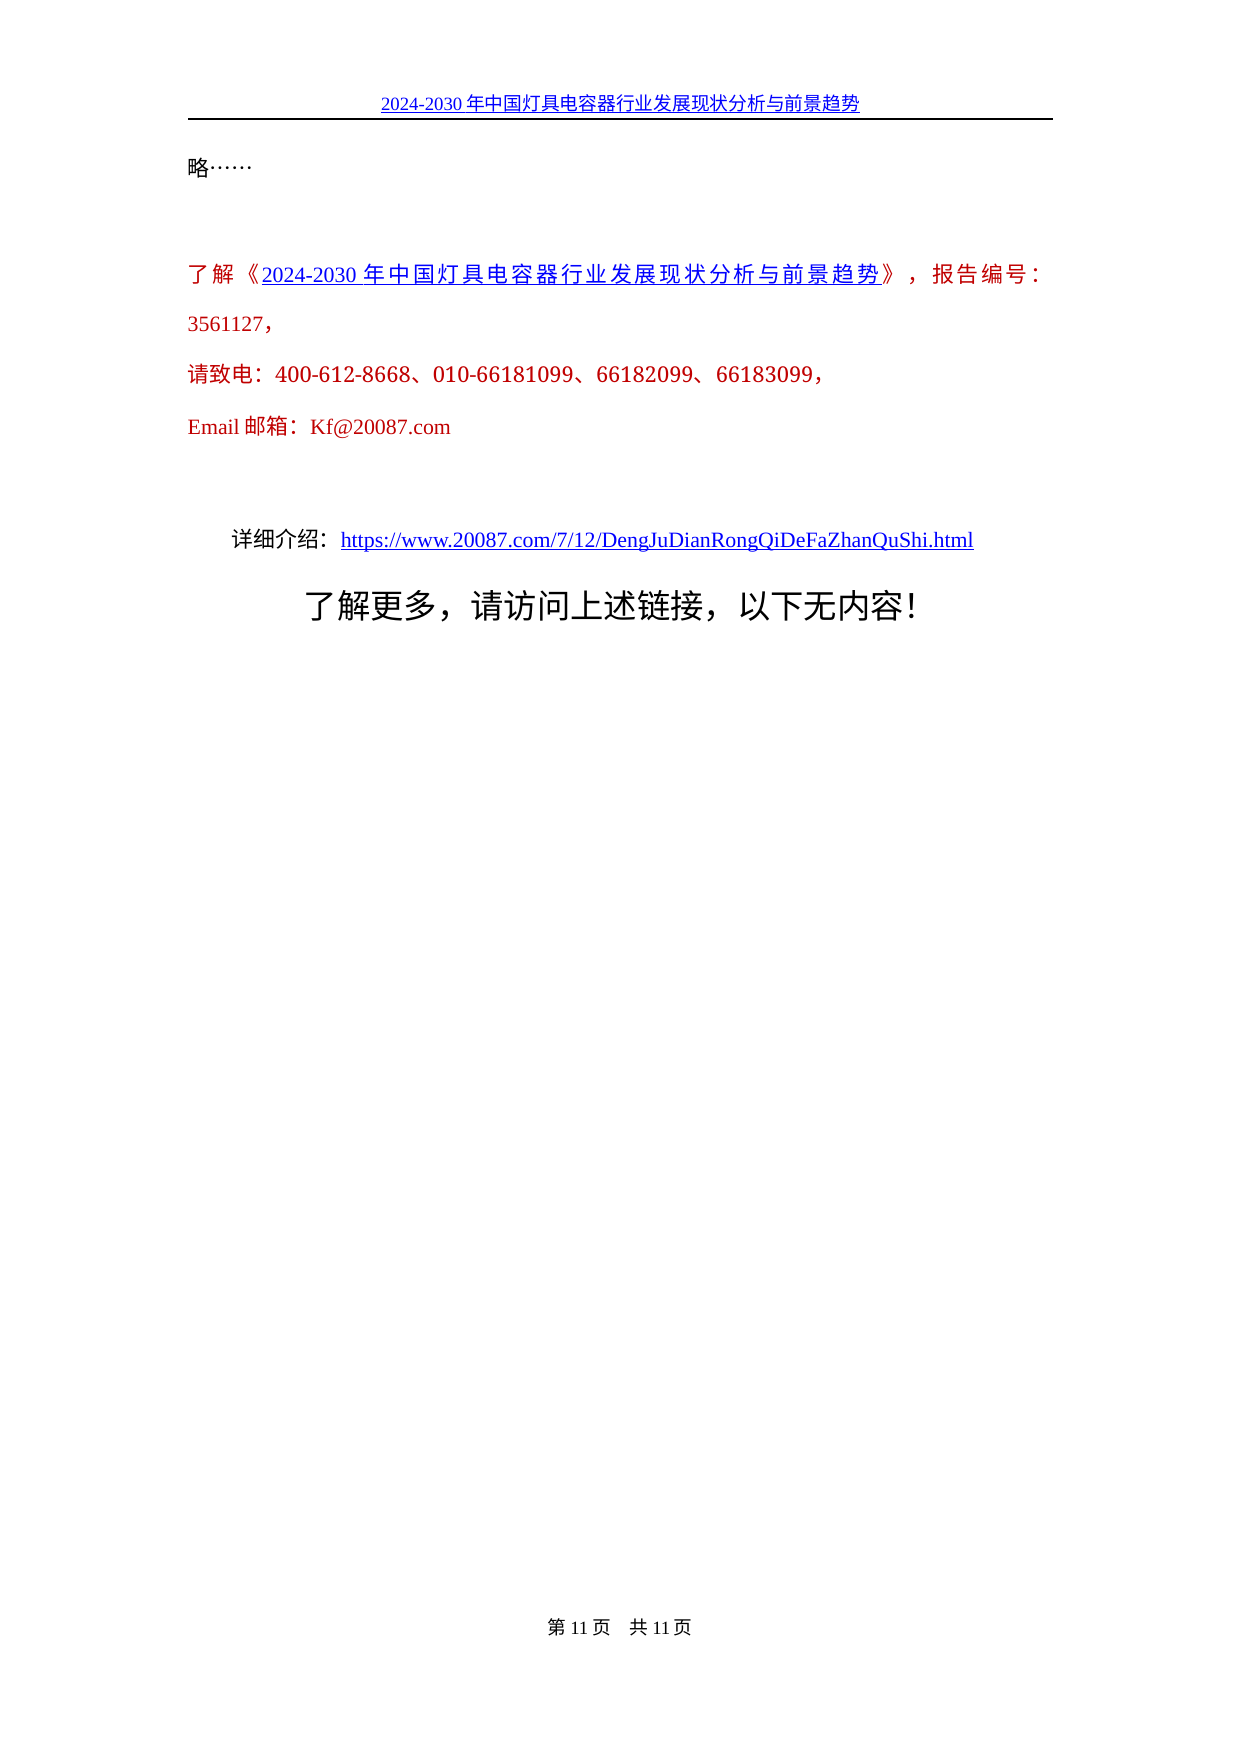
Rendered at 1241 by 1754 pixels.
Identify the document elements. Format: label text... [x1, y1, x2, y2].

text 了解《2024-2030年中国灯具电容器行业发展现状分析与前景趋势》，报告编号：3561127， [187, 257, 1053, 338]
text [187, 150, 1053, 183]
text 请致电：400-612-8668、010-66181099、66182099、66183099， [187, 357, 1053, 389]
title 了解更多，请访问上述链接，以下无内容！ [187, 571, 1053, 636]
text Email邮箱：Kf@20087.com [187, 408, 1053, 441]
text 详细介绍：https://www.20087.com/7/12/DengJuDianRongQiDeFaZhanQuShi.html [187, 521, 1053, 554]
